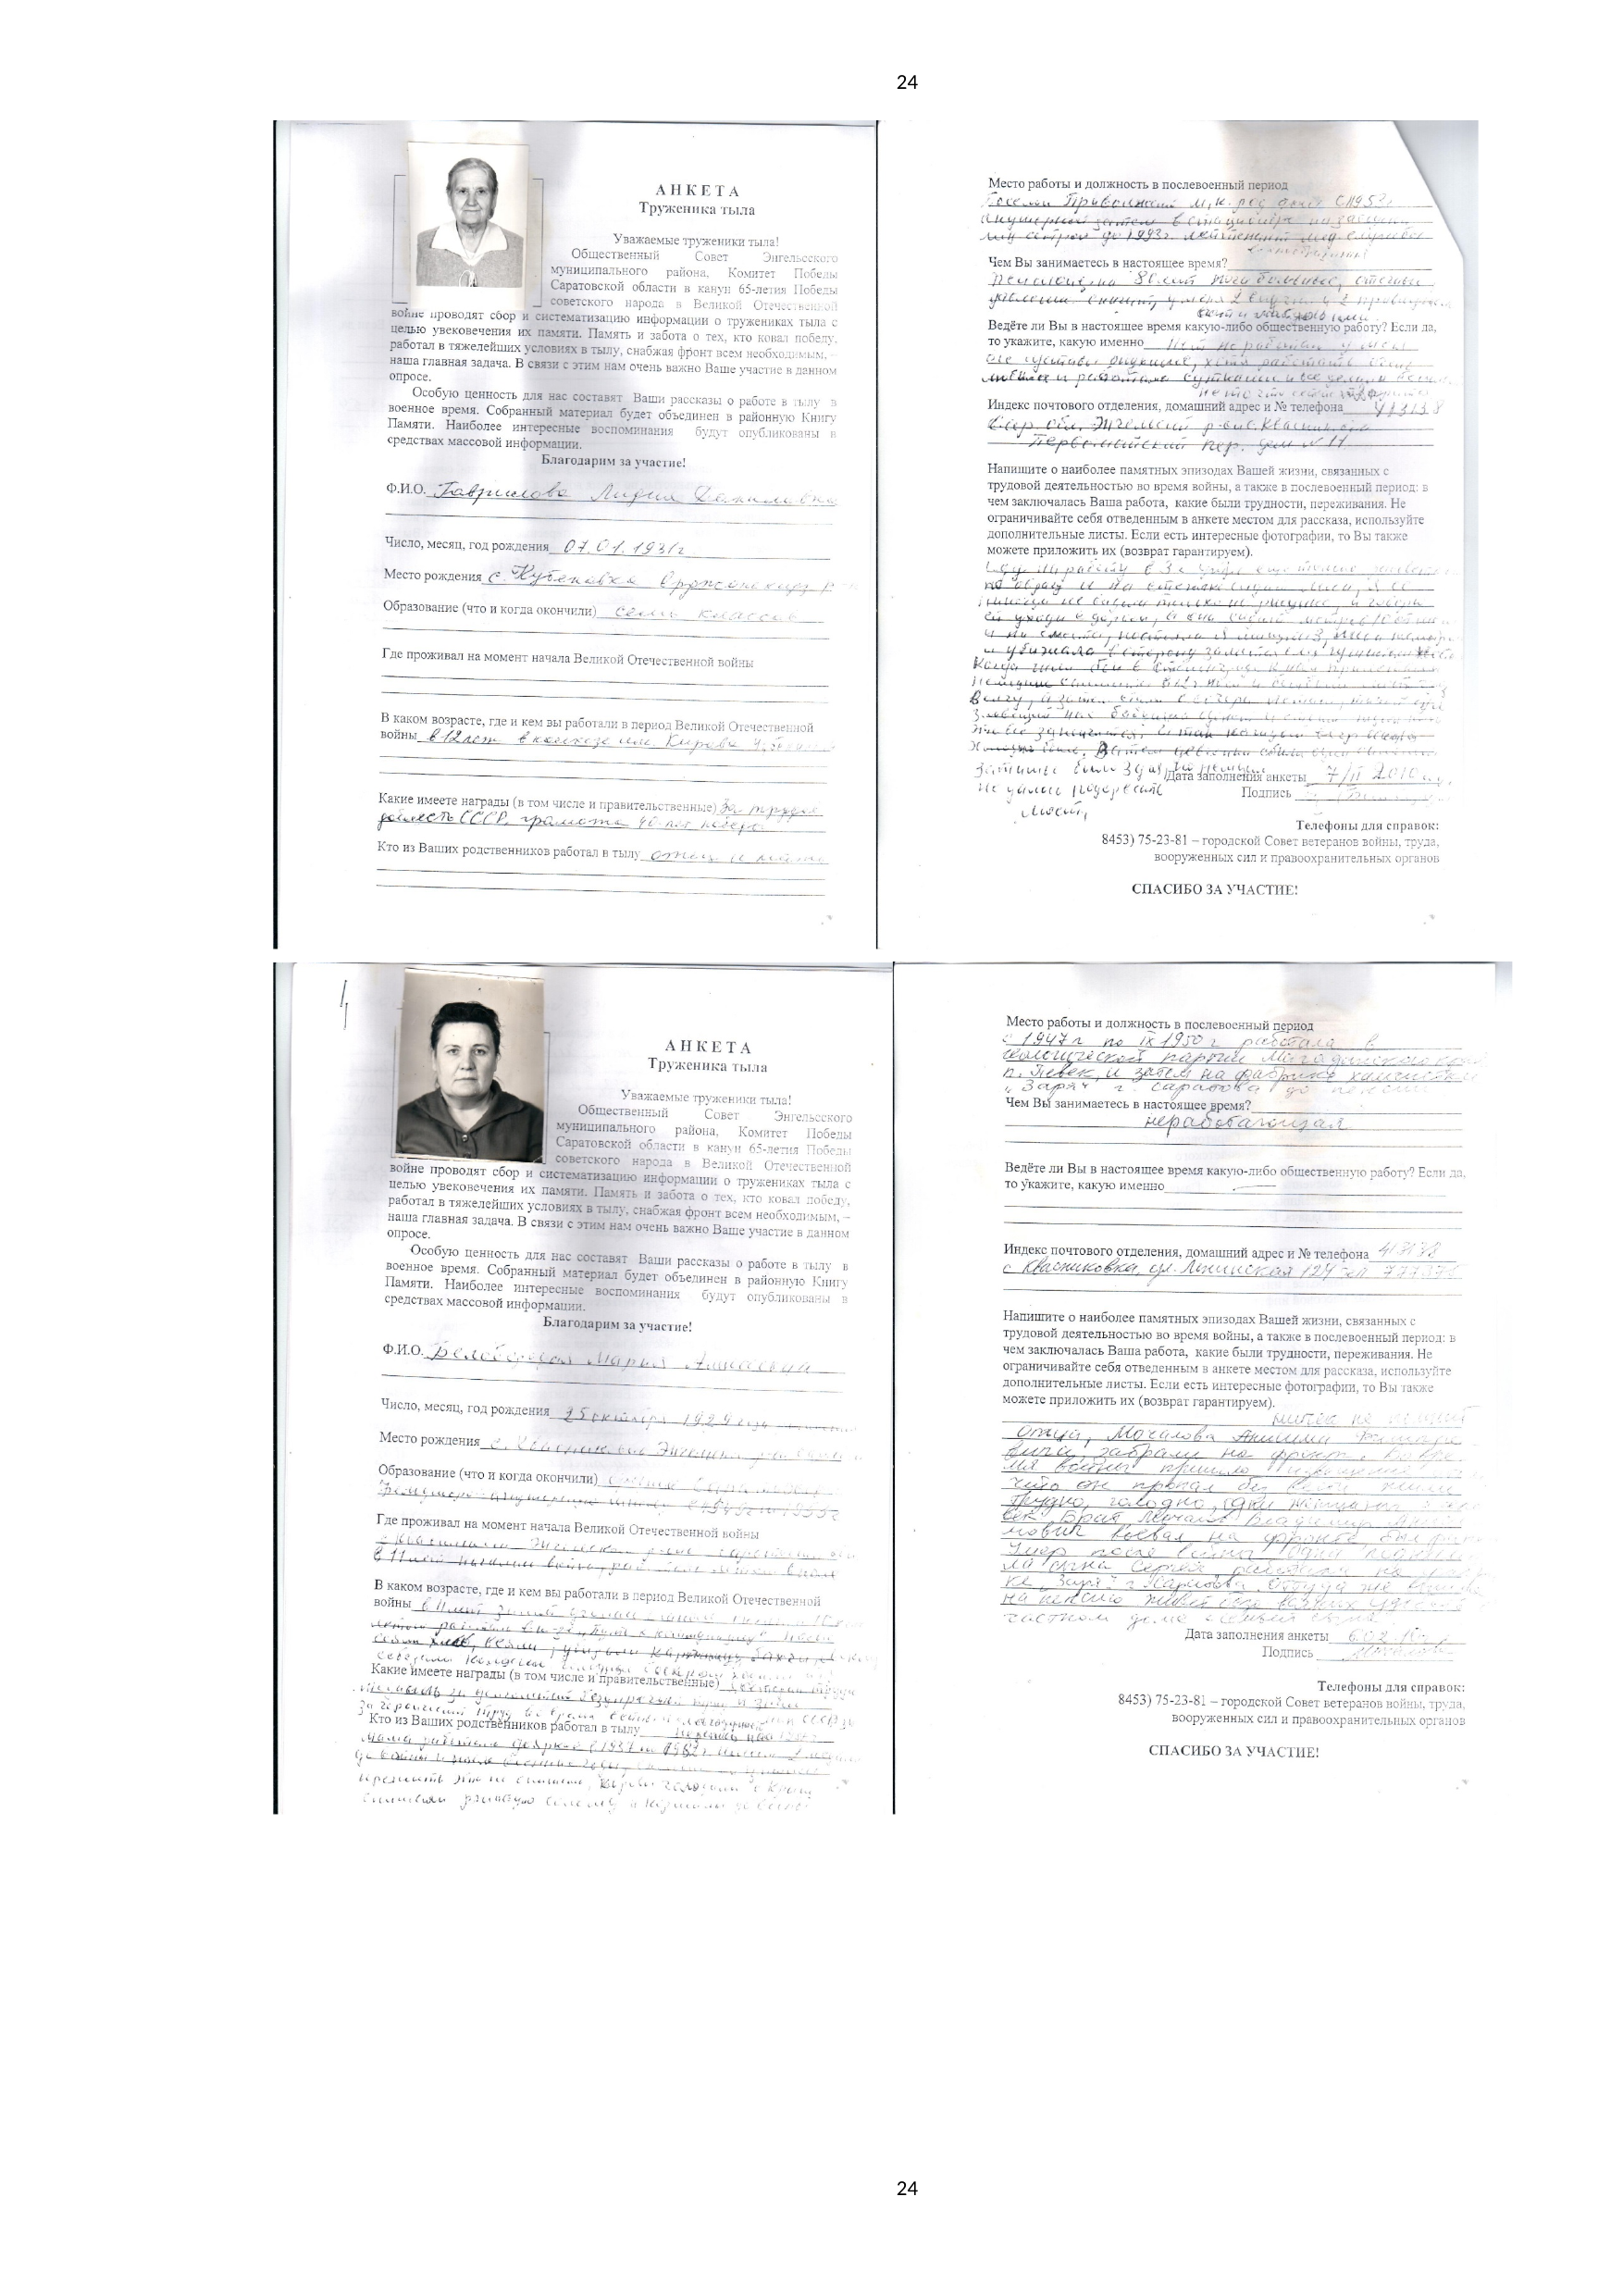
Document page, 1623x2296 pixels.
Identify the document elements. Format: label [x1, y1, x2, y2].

picture [273, 962, 1513, 1815]
picture [273, 120, 1479, 949]
